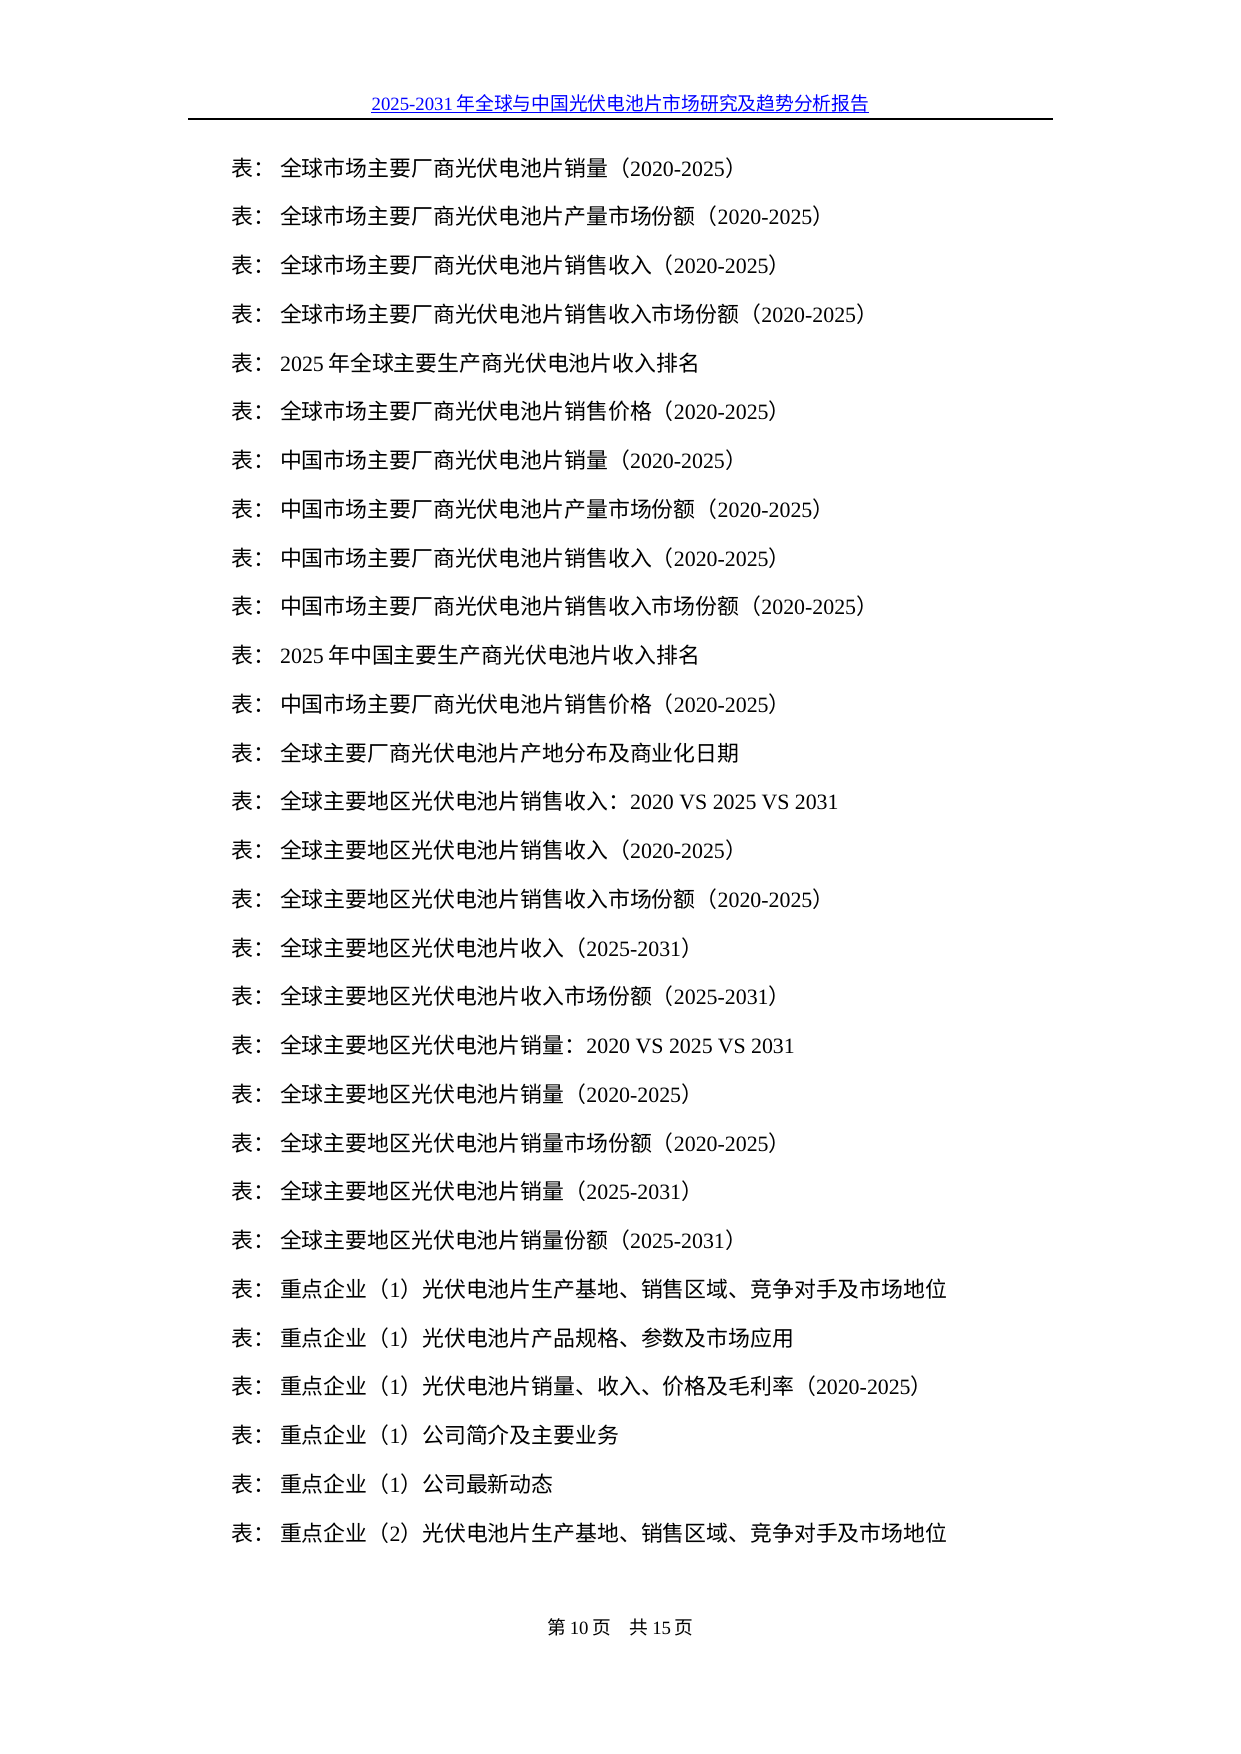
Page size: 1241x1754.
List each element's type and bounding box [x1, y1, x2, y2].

text [187, 150, 1053, 1548]
